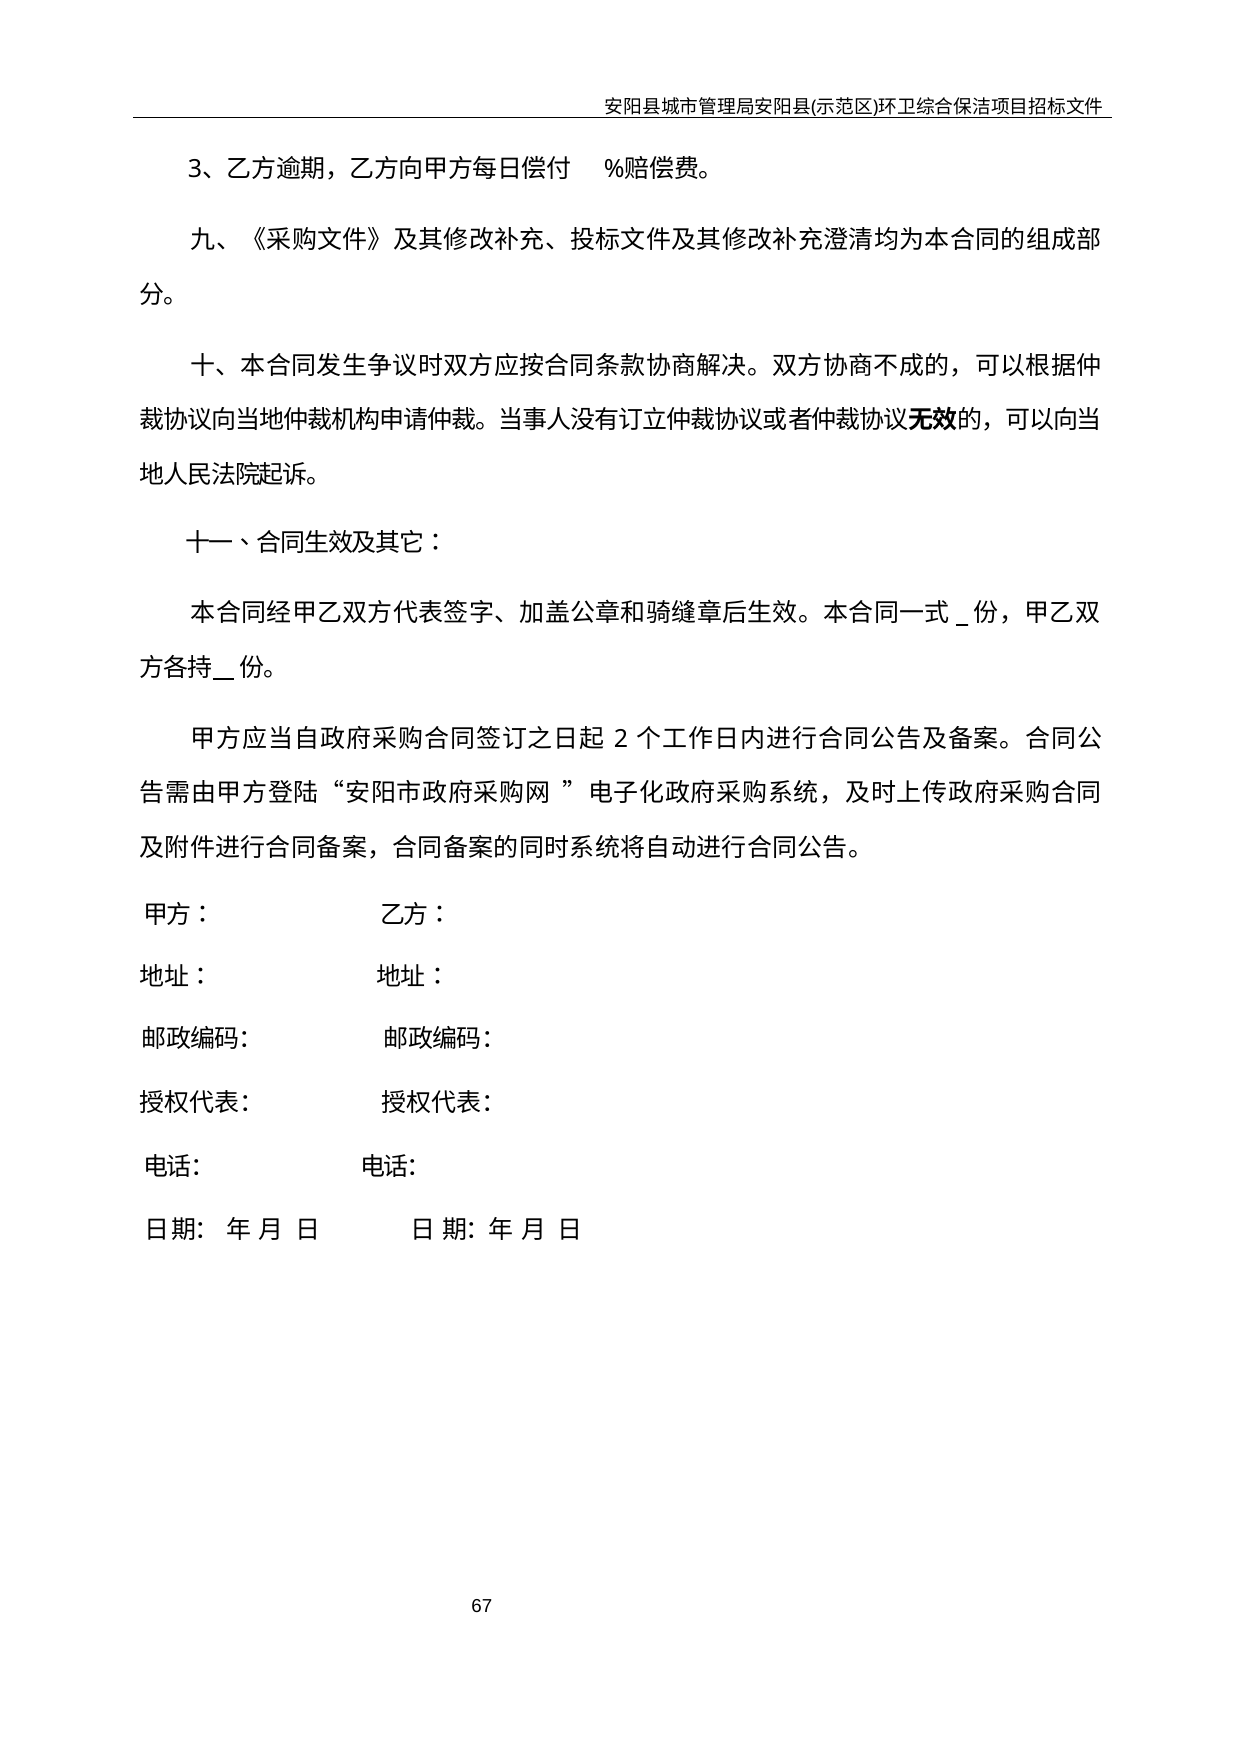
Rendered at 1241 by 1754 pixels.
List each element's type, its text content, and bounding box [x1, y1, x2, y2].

text 十、本合同发生争议时双方应按合同条款协商解决。双方协商不成的，可以根据仲 裁协议向当地仲裁机构申请仲裁。当事人没有订立仲裁协议或者仲裁协议无效的，可以向当地人民法院起诉。 [139, 345, 1103, 490]
text 地址： 地址： [139, 960, 1103, 992]
text 甲方： 乙方： [143, 898, 1103, 929]
text 3、乙方逾期，乙方向甲方每日偿付 %赔偿费。 [139, 149, 1103, 185]
text 授权代表： 授权代表： [139, 1085, 1103, 1118]
text 甲方应当自政府采购合同签订之日起 2 个工作日内进行合同公告及备案。合同公 告需由甲方登陆“安阳市政府采购网 ”电子化政府采购系统，及时上传政府采购合同 及附件进行合同备案，合同备案的同时系统将自动进行合同公告。 [139, 718, 1103, 863]
text 电话： 电话： [143, 1148, 1103, 1182]
text 十一、合同生效及其它： [139, 525, 1103, 559]
text 日 期： 年 月 日 日 期：年 月 日 [144, 1212, 1103, 1245]
text 九、《采购文件》及其修改补充、投标文件及其修改补充澄清均为本合同的组成部 分。 [139, 220, 1103, 311]
text 邮政编码： 邮政编码： [142, 1021, 1103, 1054]
text 本合同经甲乙双方代表签字、加盖公章和骑缝章后生效。本合同一式 份，甲乙双方各持 份。 [139, 593, 1103, 683]
